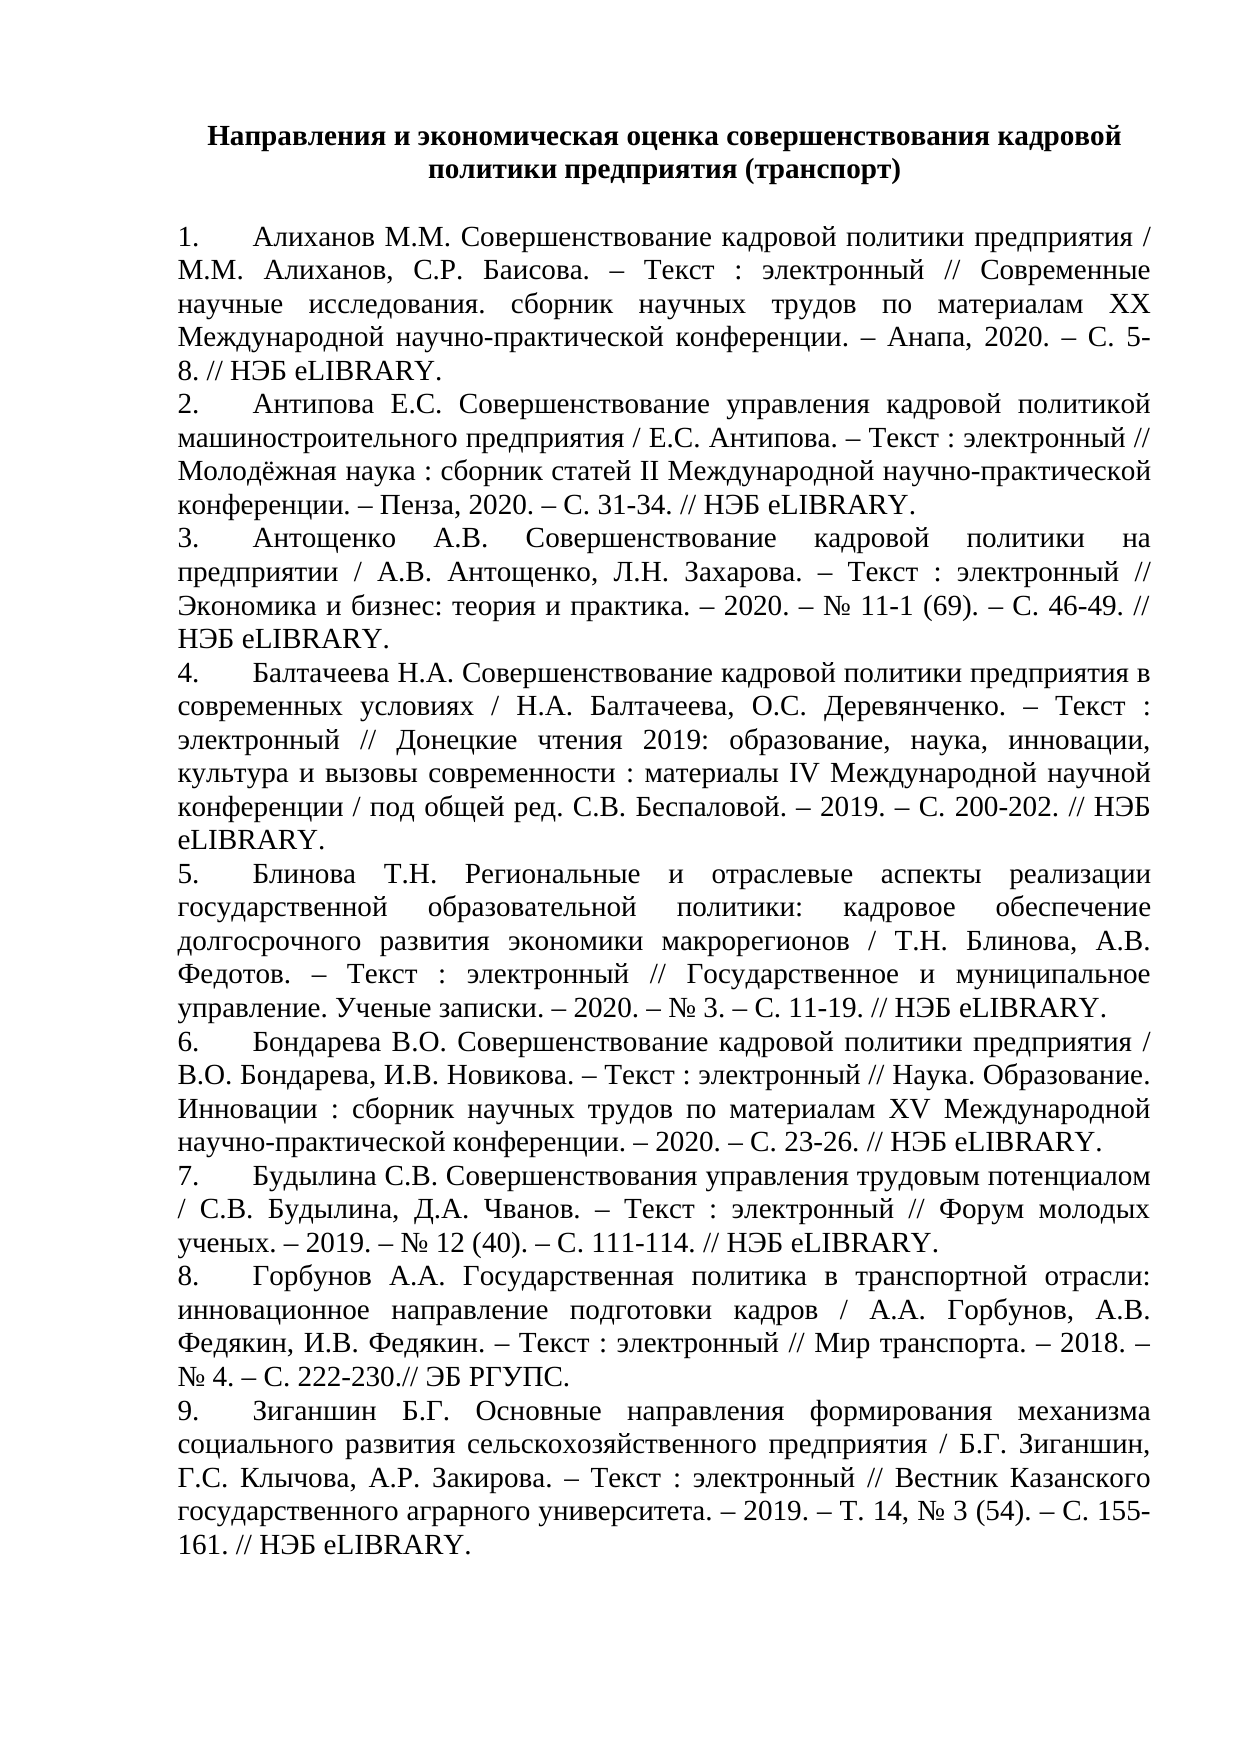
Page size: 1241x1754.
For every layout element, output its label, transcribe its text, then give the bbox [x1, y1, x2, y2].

list Антощенко А.В. Совершенствование кадровой политики на предприятии / А.В. Антощенко, Л.Н. Захарова. – Текст : электронный // Экономика и бизнес: теория и практика. – 2020. – № 11-1 (69). – С. 46-49. // НЭБ eLIBRARY. [177, 521, 1152, 655]
list Бондарева В.О. Совершенствование кадровой политики предприятия / В.О. Бондарева, И.В. Новикова. – Текст : электронный // Наука. Образование. Инновации : сборник научных трудов по материалам XV Международной научно-практической конференции. – 2020. – С. 23-26. // НЭБ eLIBRARY. [177, 1024, 1152, 1158]
list Антипова Е.С. Совершенствование управления кадровой политикой машиностроительного предприятия / Е.С. Антипова. – Текст : электронный // Молодёжная наука : сборник статей II Международной научно-практической конференции. – Пенза, 2020. – С. 31-34. // НЭБ eLIBRARY. [177, 386, 1152, 521]
list Балтачеева Н.А. Совершенствование кадровой политики предприятия в современных условиях / Н.А. Балтачеева, О.С. Деревянченко. – Текст : электронный // Донецкие чтения 2019: образование, наука, инновации, культура и вызовы современности : материалы IV Международной научной конференции / под общей ред. С.В. Беспаловой. – 2019. – С. 200-202. // НЭБ eLIBRARY. [177, 655, 1152, 856]
list Блинова Т.Н. Региональные и отраслевые аспекты реализации государственной образовательной политики: кадровое обеспечение долгосрочного развития экономики макрорегионов / Т.Н. Блинова, А.В. Федотов. – Текст : электронный // Государственное и муниципальное управление. Ученые записки. – 2020. – № 3. – С. 11-19. // НЭБ eLIBRARY. [177, 856, 1152, 1024]
text Направления и экономическая оценка совершенствования кадровой политики предприятия (транспорт) [177, 118, 1152, 185]
list Горбунов А.А. Государственная политика в транспортной отрасли: инновационное направление подготовки кадров / А.А. Горбунов, А.В. Федякин, И.В. Федякин. – Текст : электронный // Мир транспорта. – 2018. – № 4. – С. 222-230.// ЭБ РГУПС. [177, 1258, 1152, 1393]
list Будылина С.В. Совершенствования управления трудовым потенциалом / С.В. Будылина, Д.А. Чванов. – Текст : электронный // Форум молодых ученых. – 2019. – № 12 (40). – С. 111-114. // НЭБ eLIBRARY. [177, 1158, 1152, 1258]
list Алиханов М.М. Совершенствование кадровой политики предприятия / М.М. Алиханов, С.Р. Баисова. – Текст : электронный // Современные научные исследования. сборник научных трудов по материалам XX Международной научно-практической конференции. – Анапа, 2020. – С. 5-8. // НЭБ eLIBRARY. [177, 219, 1152, 386]
list Зиганшин Б.Г. Основные направления формирования механизма социального развития сельскохозяйственного предприятия / Б.Г. Зиганшин, Г.С. Клычова, А.Р. Закирова. – Текст : электронный // Вестник Казанского государственного аграрного университета. – 2019. – Т. 14, № 3 (54). – С. 155-161. // НЭБ eLIBRARY. [177, 1393, 1152, 1560]
